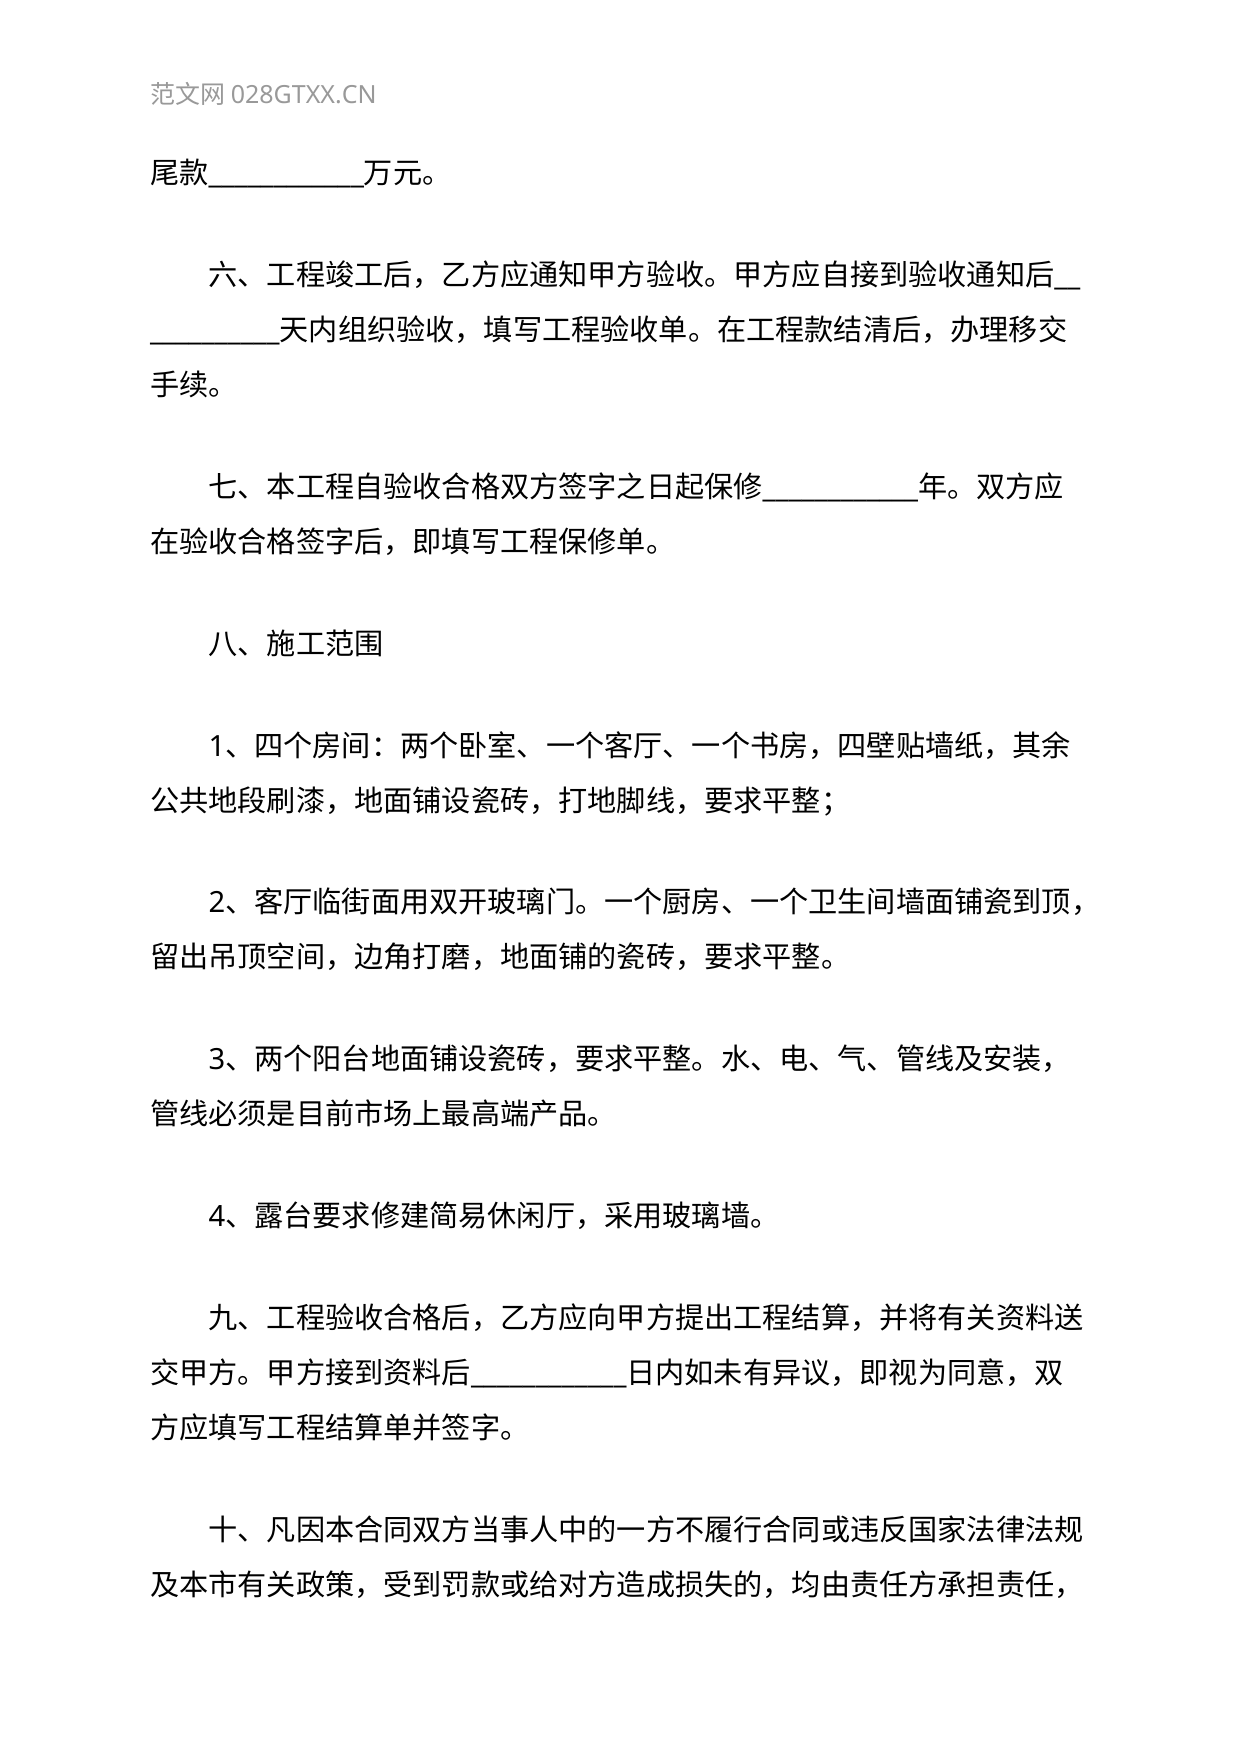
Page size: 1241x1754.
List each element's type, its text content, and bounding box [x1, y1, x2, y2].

text 九、工程验收合格后，乙方应向甲方提出工程结算，并将有关资料送交甲方。甲方接到资料后____________日内如未有异议，即视为同意，双方应填写工程结算单并签字。 [150, 1294, 1090, 1447]
text 4、露台要求修建简易休闲厅，采用玻璃墙。 [150, 1193, 1090, 1235]
text 2、客厅临街面用双开玻璃门。一个厨房、一个卫生间墙面铺瓷到顶，留出吊顶空间，边角打磨，地面铺的瓷砖，要求平整。 [150, 879, 1090, 976]
text 八、施工范围 [150, 621, 1090, 663]
text 七、本工程自验收合格双方签字之日起保修____________年。双方应在验收合格签字后，即填写工程保修单。 [150, 464, 1090, 561]
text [150, 150, 1090, 192]
text 1、四个房间：两个卧室、一个客厅、一个书房，四壁贴墙纸，其余公共地段刷漆，地面铺设瓷砖，打地脚线，要求平整； [150, 722, 1090, 819]
text 3、两个阳台地面铺设瓷砖，要求平整。水、电、气、管线及安装，管线必须是目前市场上最高端产品。 [150, 1036, 1090, 1133]
text 六、工程竣工后，乙方应通知甲方验收。甲方应自接到验收通知后____________天内组织验收，填写工程验收单。在工程款结清后，办理移交手续。 [150, 252, 1090, 404]
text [150, 1506, 1090, 1603]
